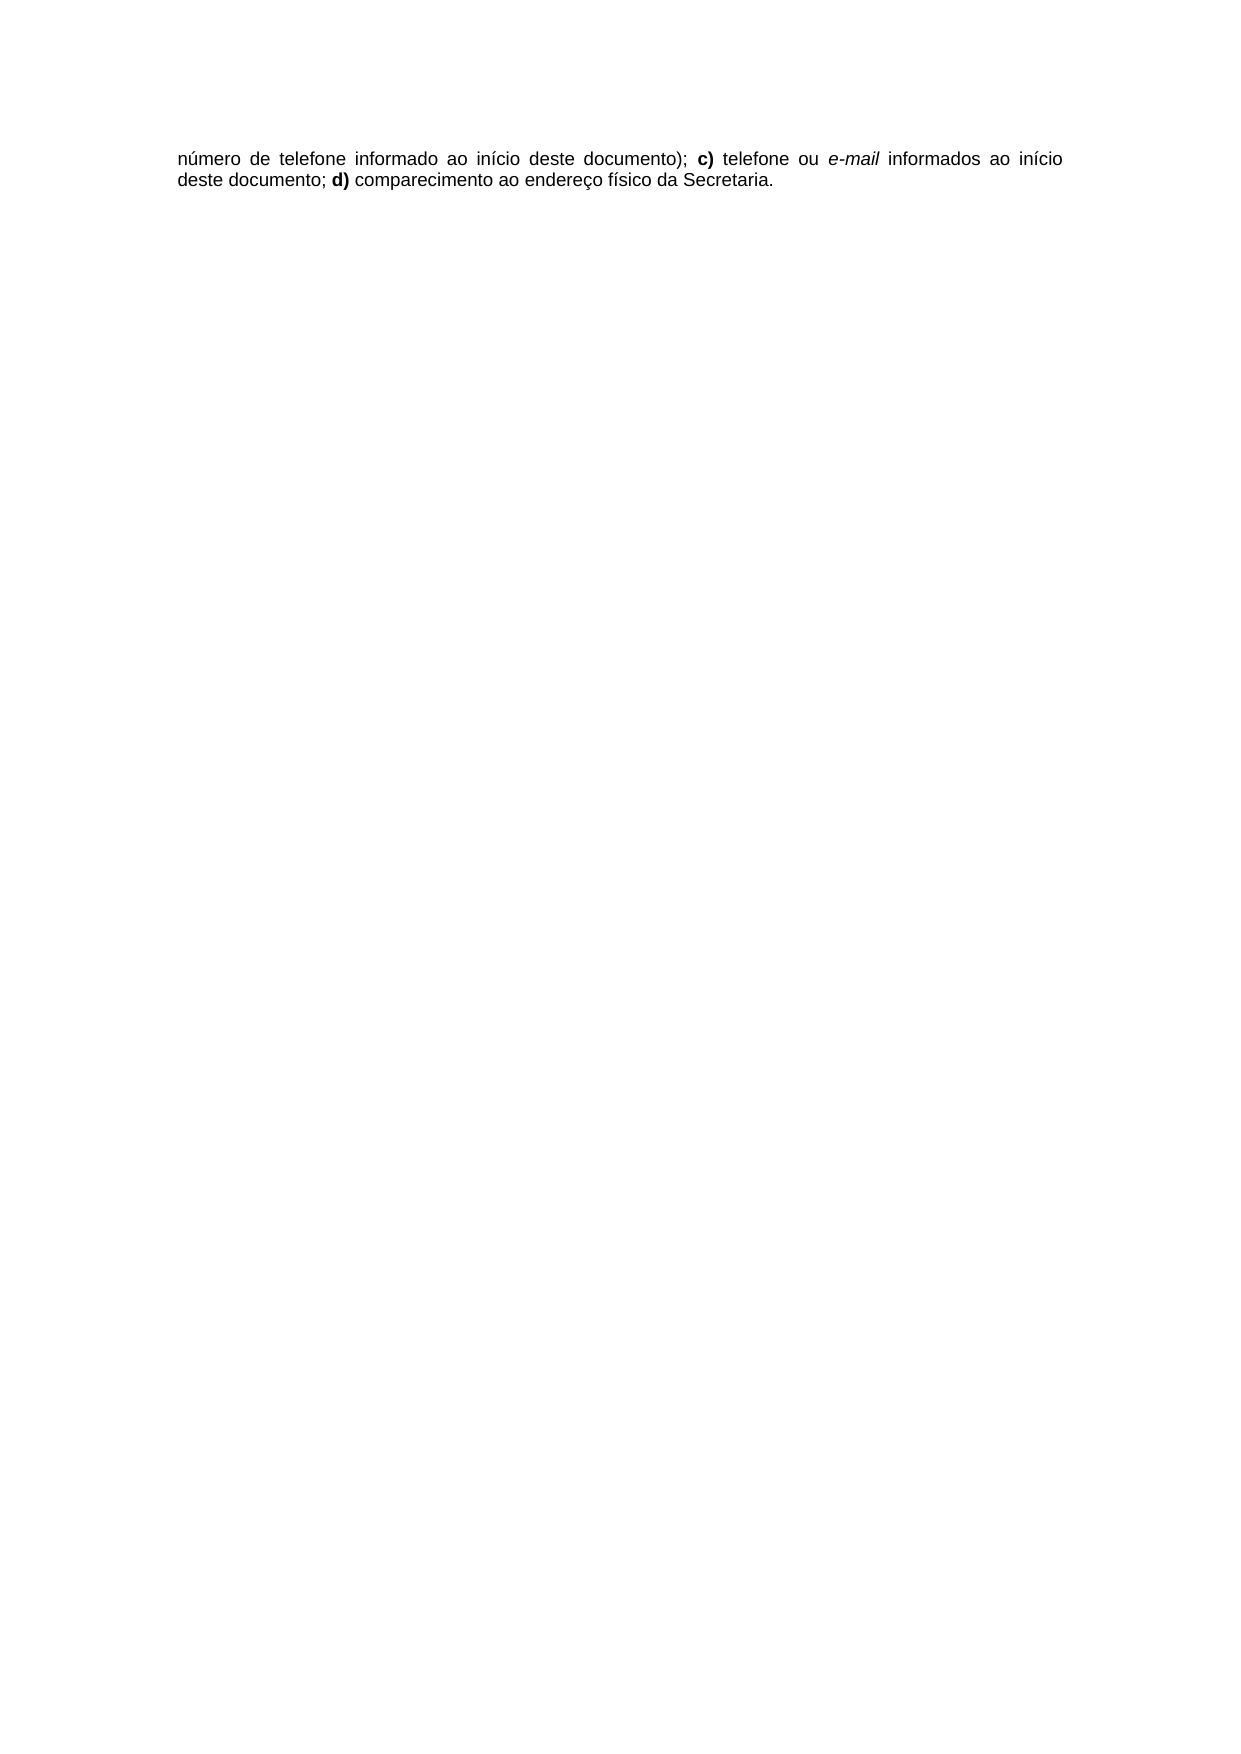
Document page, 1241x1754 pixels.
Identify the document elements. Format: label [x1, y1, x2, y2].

text [177, 148, 1063, 191]
